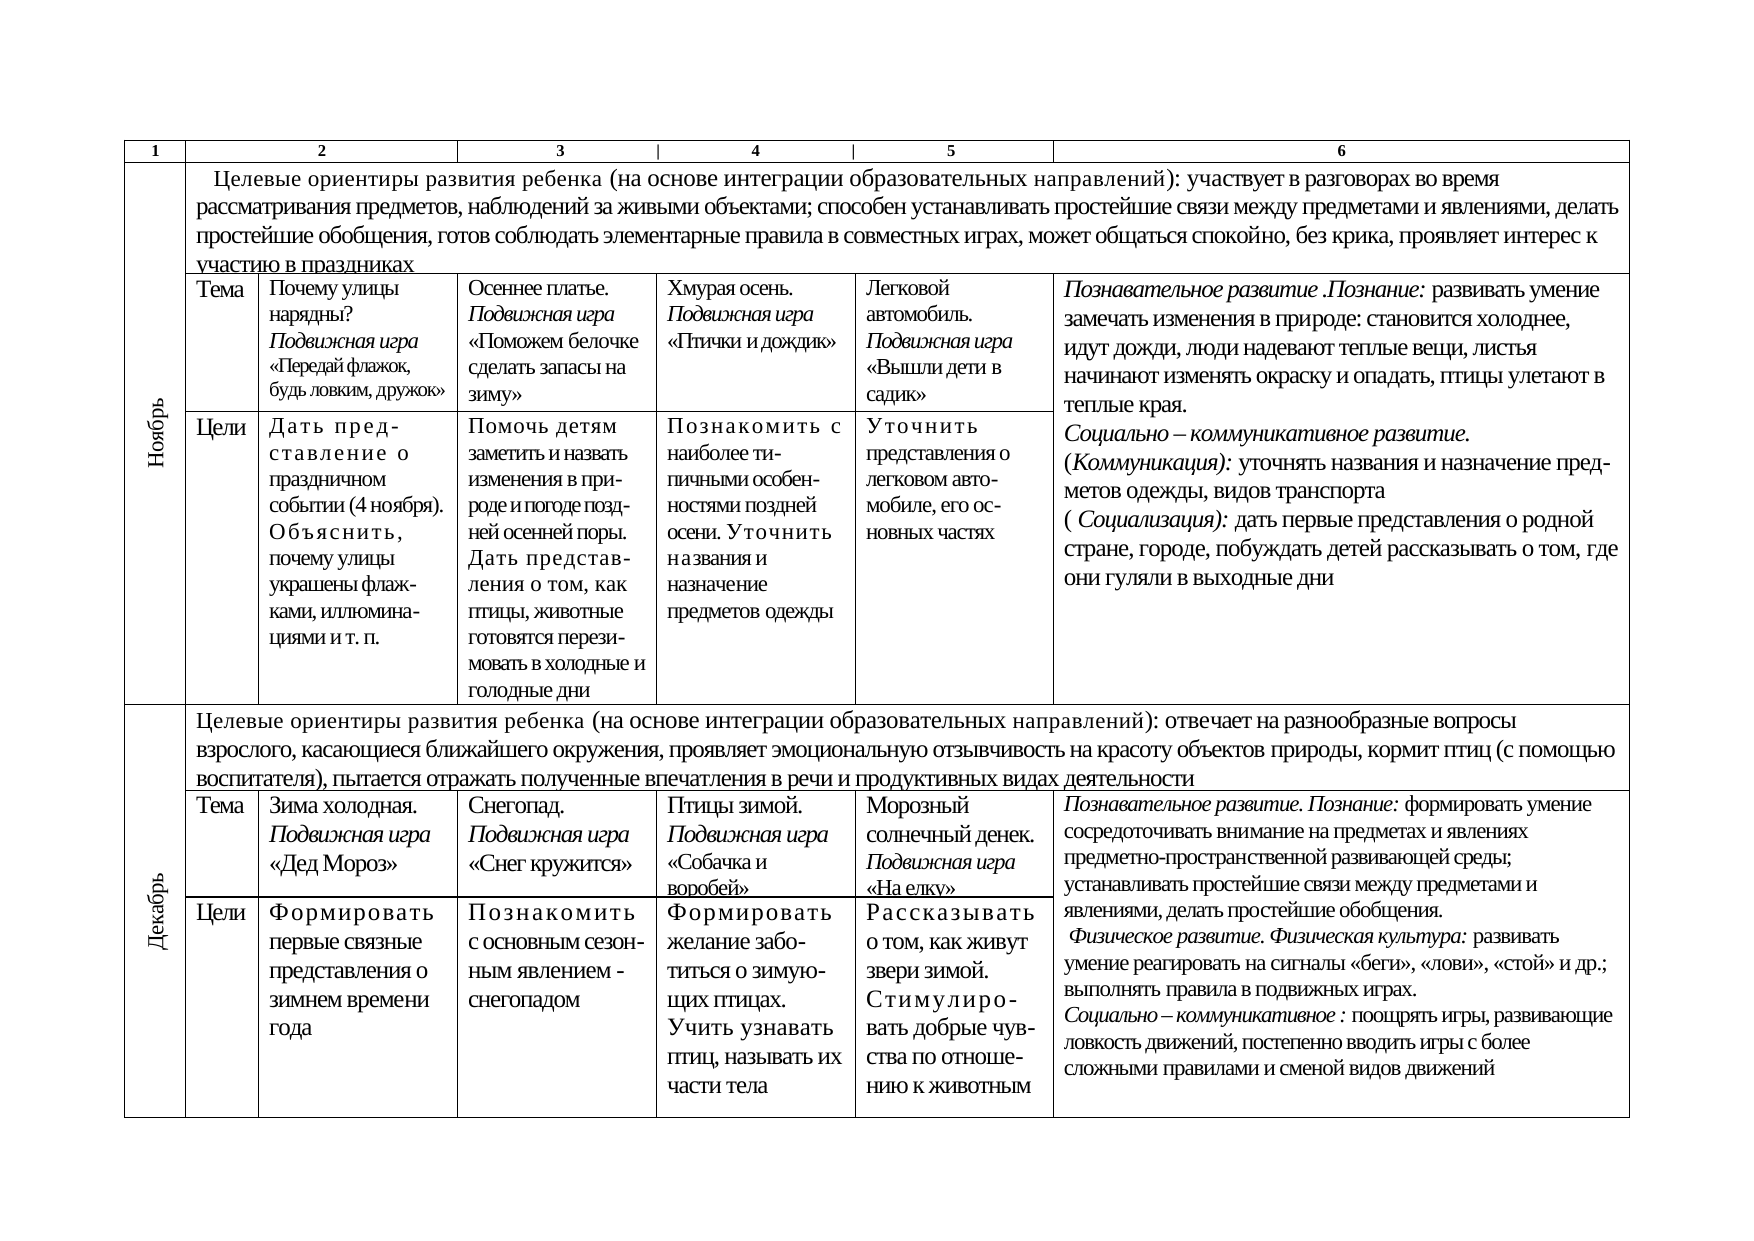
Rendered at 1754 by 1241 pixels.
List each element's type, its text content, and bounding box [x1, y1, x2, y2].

table_cell Формировать первые связные представления о зимнем времени года [259, 898, 457, 1117]
table_cell Уточнить представления о легковом автомобиле, его основных частях [856, 412, 1053, 704]
table_cell Познавательное развитие. Познание: формировать умение сосредоточивать внимание на предметах и явлениях предметно-пространственной развивающей среды; устанавливать простейшие связи между предметами и явлениями, делать простейшие обобщения. Физическое развитие. Физическая культура: развивать умение реагировать на сигналы «беги», «лови», «стой» и др.; выполнять правила в подвижных играх. Социально – коммуникативное : поощрять игры, развивающие ловкость движений, постепенно вводить игры с более сложными правилами и сменой видов движений [1054, 791, 1629, 1117]
table_cell Цели [186, 898, 258, 1117]
table_cell Помочь детям заметить и назвать изменения в природе и погоде поздней осенней поры. Дать представления о том, как птицы, животные готовятся перезимовать в холодные и голодные дни [458, 412, 656, 704]
table_cell Снегопад. Подвижная игра «Снег кружится» [458, 791, 656, 896]
table_cell Хмурая осень. Подвижная игра «Птички и дождик» [657, 274, 855, 411]
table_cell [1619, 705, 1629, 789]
table_header 2 [186, 141, 457, 162]
table_cell Рассказывать о том, как живут звери зимой. Стимулировать добрые чувства по отношению к животным [856, 898, 1053, 1117]
table_cell Познакомить с наиболее типичными особенностями поздней осени. Уточнить названия и назначение предметов одежды [657, 412, 855, 704]
table_cell Декабрь [125, 705, 185, 1117]
table_cell Познавательное развитие .Познание: развивать умение замечать изменения в природе: становится холоднее, идут дожди, люди надевают теплые вещи, листья начинают изменять окраску и опадать, птицы улетают в теплые края. Социально – коммуникативное развитие. (Коммуникация): уточнять названия и назначение предметов одежды, видов транспорта ( Социализация): дать первые представления о родной стране, городе, побуждать детей рассказывать о том, где они гуляли в выходные дни [1054, 274, 1629, 704]
table_cell Тема [186, 791, 258, 896]
table_cell Легковой автомобиль. Подвижная игра «Вышли дети в садик» [856, 274, 1053, 411]
table_cell Осеннее платье. Подвижная игра «Поможем белочке сделать запасы на зиму» [458, 274, 656, 411]
table_cell Познакомить с основным сезонным явлением -снегопадом [458, 898, 656, 1117]
table_cell Дать представление о праздничном событии (4 ноября). Объяснить, почему улицы украшены флажками, иллюминациями и т. п. [259, 412, 457, 704]
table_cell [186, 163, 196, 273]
table_header 6 [1054, 141, 1629, 162]
table_cell Тема [186, 274, 258, 411]
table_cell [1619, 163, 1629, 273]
table_cell Зима холодная. Подвижная игра «Дед Мороз» [259, 791, 457, 896]
table_cell Формировать желание заботиться о зимующих птицах. Учить узнавать птиц, называть их части тела [657, 898, 855, 1117]
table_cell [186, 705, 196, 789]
table_header 1 [125, 141, 185, 162]
table_cell Цели [186, 412, 258, 704]
table_header 3 | 4 | 5 [458, 141, 1053, 162]
table_cell Почему улицы нарядны? Подвижная игра «Передай флажок, будь ловким, дружок» [259, 274, 457, 411]
table_cell Ноябрь [125, 163, 185, 704]
